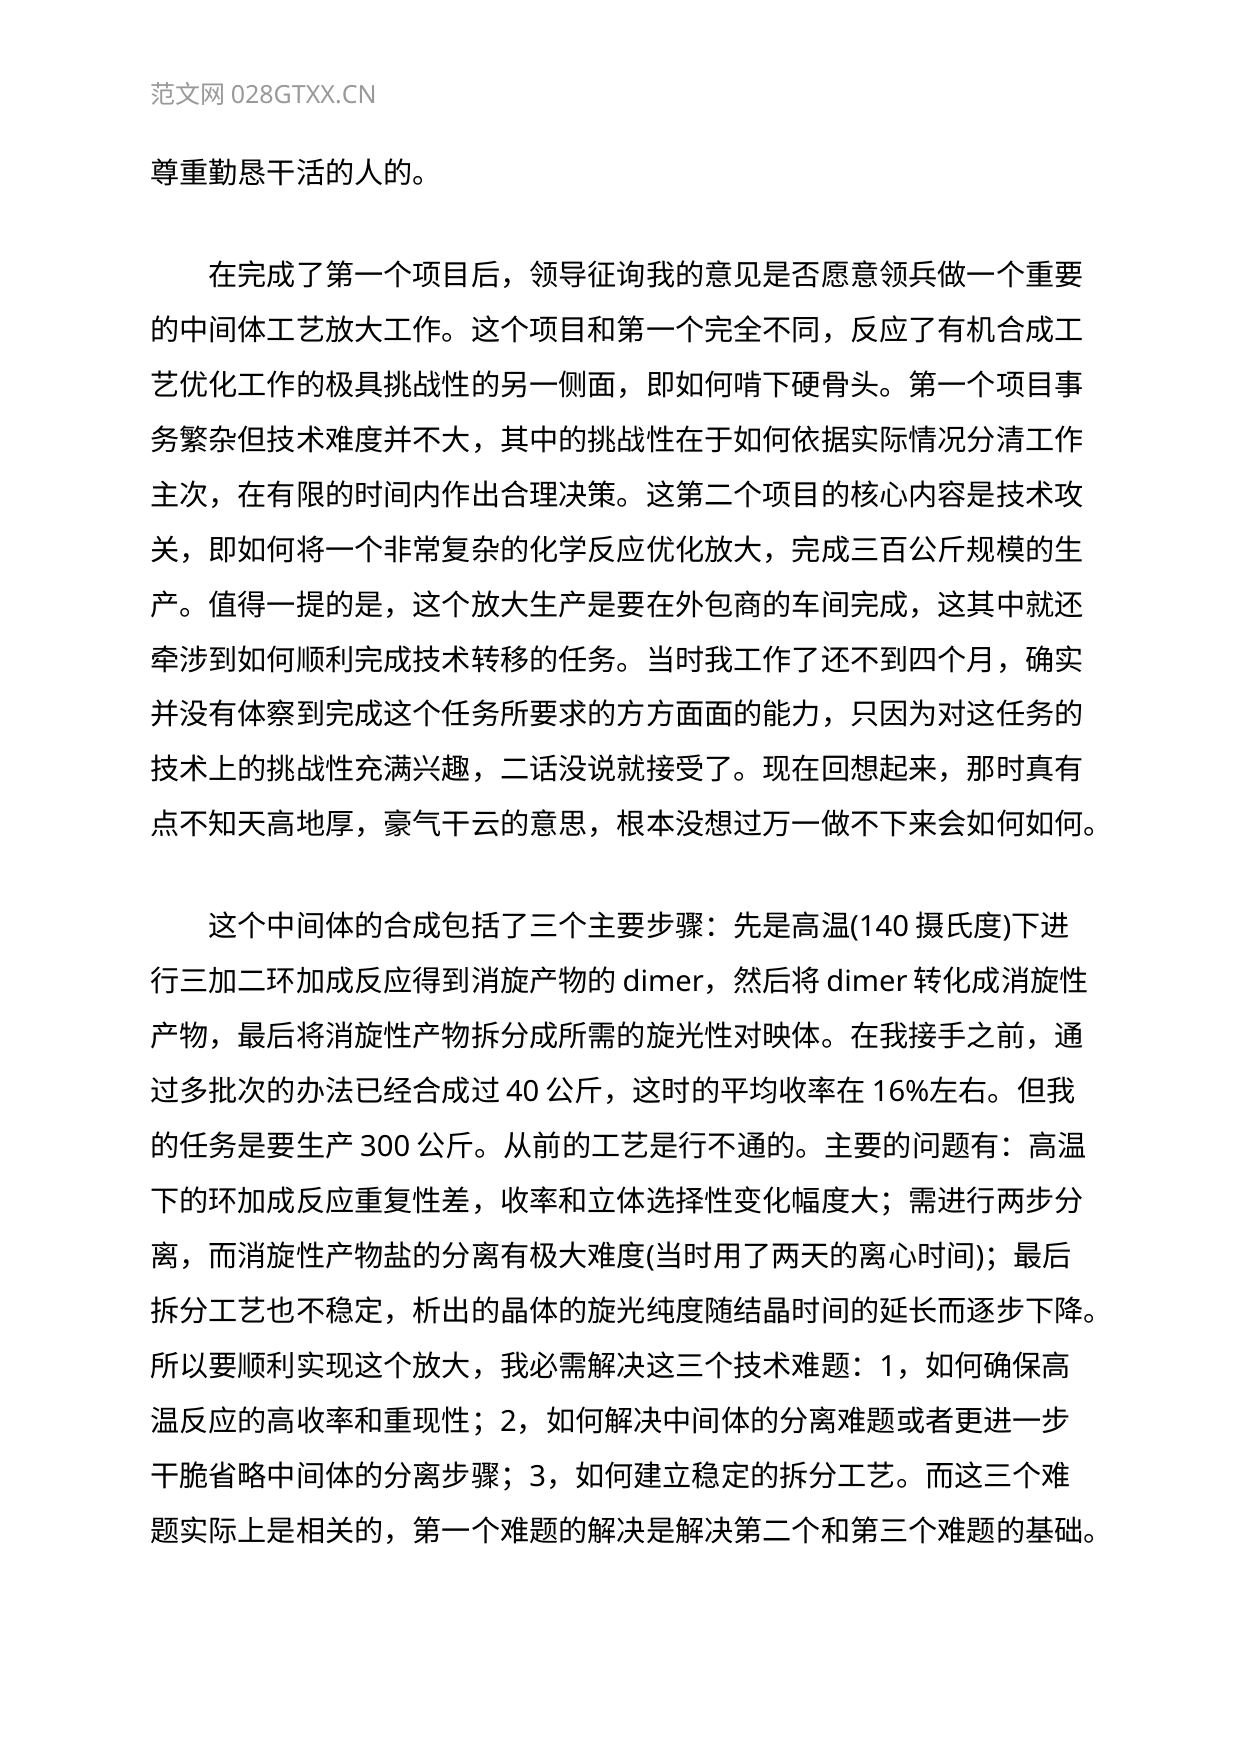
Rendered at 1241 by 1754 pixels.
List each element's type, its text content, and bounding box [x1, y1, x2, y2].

text 在完成了第一个项目后，领导征询我的意见是否愿意领兵做一个重要的中间体工艺放大工作。这个项目和第一个完全不同，反应了有机合成工艺优化工作的极具挑战性的另一侧面，即如何啃下硬骨头。第一个项目事务繁杂但技术难度并不大，其中的挑战性在于如何依据实际情况分清工作主次，在有限的时间内作出合理决策。这第二个项目的核心内容是技术攻关，即如何将一个非常复杂的化学反应优化放大，完成三百公斤规模的生产。值得一提的是，这个放大生产是要在外包商的车间完成，这其中就还牵涉到如何顺利完成技术转移的任务。当时我工作了还不到四个月，确实并没有体察到完成这个任务所要求的方方面面的能力，只因为对这任务的技术上的挑战性充满兴趣，二话没说就接受了。现在回想起来，那时真有点不知天高地厚，豪气干云的意思，根本没想过万一做不下来会如何如何。 [150, 252, 1090, 843]
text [150, 902, 1090, 1549]
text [150, 150, 1090, 192]
